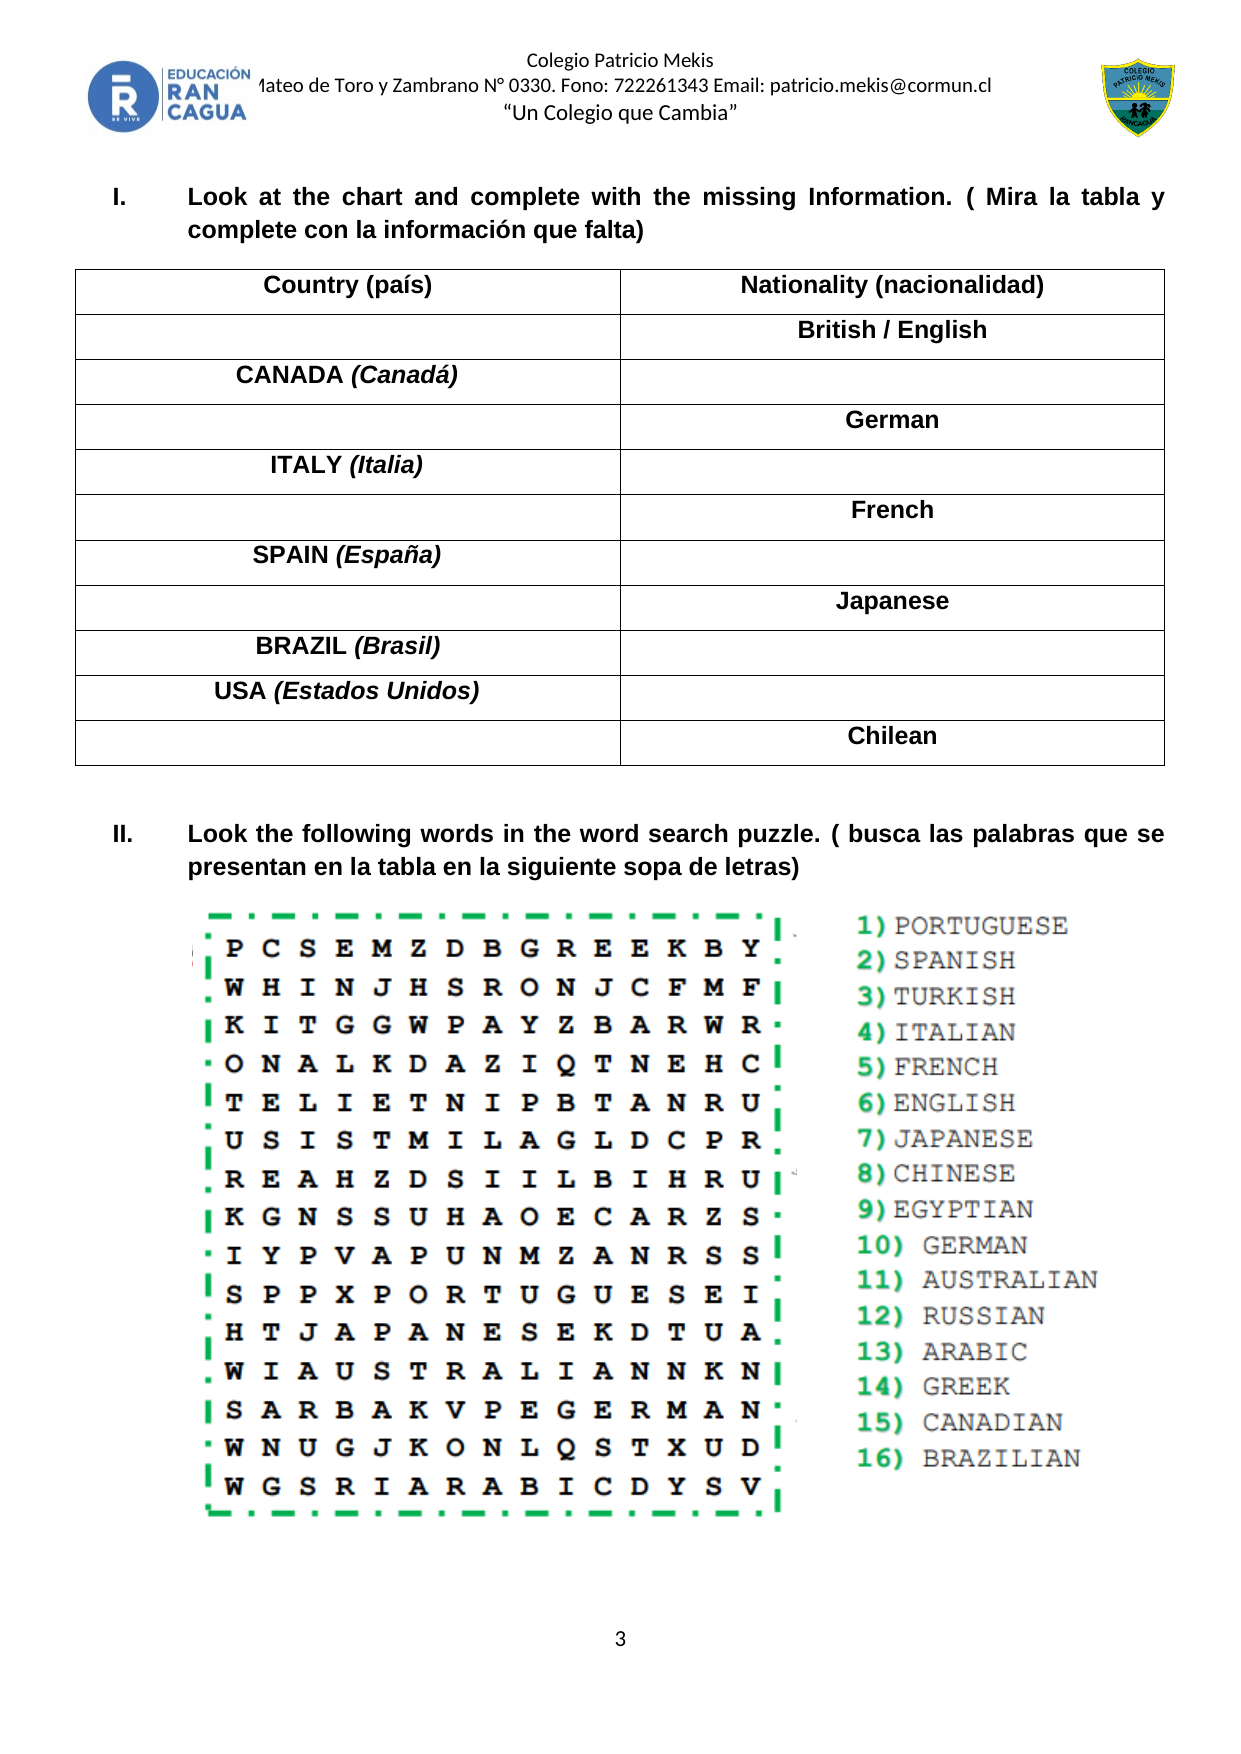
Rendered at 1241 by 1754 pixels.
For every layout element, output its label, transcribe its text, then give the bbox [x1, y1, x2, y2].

table_cell SPAIN (España) [76, 541, 620, 584]
table_cell [621, 631, 1164, 675]
table_cell CANADA (Canadá) [76, 360, 620, 404]
table_cell Japanese [621, 586, 1164, 630]
table_cell [76, 721, 620, 765]
table_header Nationality (nacionalidad) [621, 270, 1164, 314]
picture [190, 908, 797, 1520]
table_cell [621, 360, 1164, 404]
table_cell [76, 586, 620, 630]
table_cell [76, 315, 620, 359]
list Look at the chart and complete with the missing Information. ( Mira la tabla y complete con la información que falta) [112, 182, 1165, 244]
table_cell [621, 450, 1164, 494]
table_cell British / English [621, 315, 1164, 359]
list Look the following words in the word search puzzle. ( busca las palabras que se presentan en la tabla en la siguiente sopa de letras) [112, 819, 1165, 881]
table_cell USA (Estados Unidos) [76, 676, 620, 720]
table_cell [621, 541, 1164, 584]
table_cell [76, 405, 620, 449]
picture [75, 48, 259, 139]
table_cell [76, 495, 620, 539]
picture [1095, 51, 1177, 139]
table_cell Chilean [621, 721, 1164, 765]
table_cell ITALY (Italia) [76, 450, 620, 494]
table_header Country (país) [76, 270, 620, 314]
table_cell [621, 676, 1164, 720]
picture [832, 906, 1122, 1490]
table_cell German [621, 405, 1164, 449]
table_cell French [621, 495, 1164, 539]
table_cell BRAZIL (Brasil) [76, 631, 620, 675]
